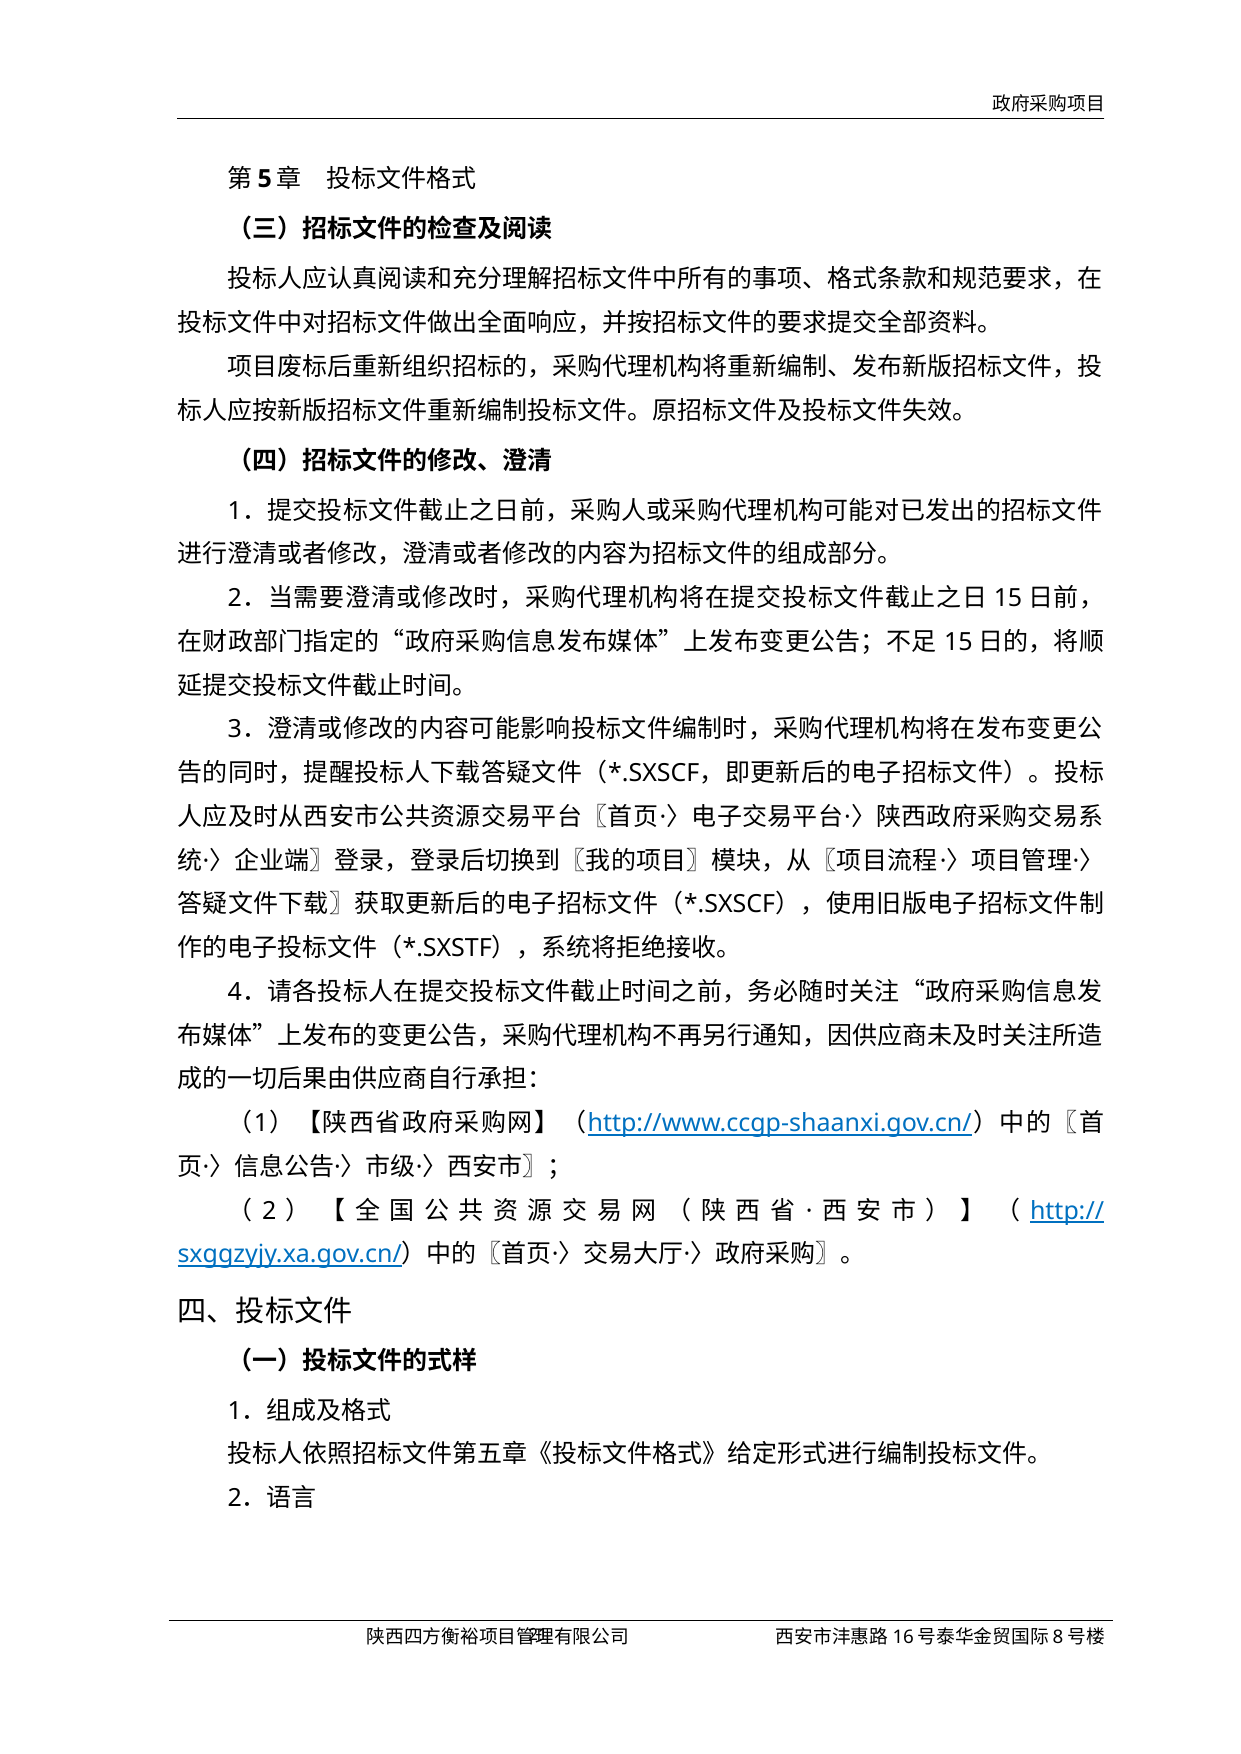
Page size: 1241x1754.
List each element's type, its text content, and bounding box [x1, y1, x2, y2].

text （1）【陕西省政府采购网】（http://www.ccgp-shaanxi.gov.cn/）中的〖首页·〉信息公告·〉市级·〉西安市〗； [177, 1099, 1104, 1186]
text 2．语言 [177, 1474, 1104, 1518]
subtitle （三）招标文件的检查及阅读 [177, 205, 1104, 249]
subtitle （四）招标文件的修改、澄清 [177, 436, 1104, 480]
text 1．提交投标文件截止之日前，采购人或采购代理机构可能对已发出的招标文件进行澄清或者修改，澄清或者修改的内容为招标文件的组成部分。 [177, 486, 1104, 574]
text 投标人应认真阅读和充分理解招标文件中所有的事项、格式条款和规范要求，在投标文件中对招标文件做出全面响 应，并按招标文件的要求提交全部资料。 [177, 255, 1104, 343]
text 2．当需要澄清或修改时，采购代理机构将在提交投标文件截止之日15日前，在财政部门指定的“政府采购信息发布媒体”上发布变更公告；不足15日的，将顺延提交投标文件截止时间。 [177, 574, 1104, 705]
subtitle （一）投标文件的式样 [177, 1336, 1104, 1380]
text 3．澄清或修改的内容可能影响投标文件编制时，采购代理机构将在发布变更公告的同时，提醒投标人下载答疑文件（*.SXSCF，即更新后的电子招标文件）。投标人应及时从西安市公共资源交易平台〖首页·〉电子交易平台·〉陕西政府采购交易系统·〉企业端〗登录，登录后切换到〖我的项目〗模块，从〖项目流程·〉项目管理·〉答疑文件下载〗获取更新后的电子招标文件（*.SXSCF），使用旧版电子招标文件制作的电子投标文件（*.SXSTF），系统将拒绝接收。 [177, 705, 1104, 968]
text 项目废标后重新组织招标的，采购代理机构将重新编制、发布新版招标文件，投标人应按新版招标文件重新编制投标文件。原招标文件及投标文件失效。 [177, 343, 1104, 430]
text 1．组成及格式 [177, 1386, 1104, 1430]
subtitle 四、投标文件 [177, 1286, 1104, 1330]
text （2）【全国公共资源交易网（陕西省·西安市）】（http://sxggzyjy.xa.gov.cn/）中的〖首页·〉交易大厅·〉政府采购〗。 [177, 1186, 1104, 1274]
text 第5章 投标文件格式 [177, 155, 1104, 199]
text 投标人依照招标文件第五章《投标文件格式》给定形式进行编制投标文件。 [177, 1430, 1104, 1474]
text 4．请各投标人在提交投标文件截止时间之前，务必随时关注“政府采购信息发布媒体”上发布的变更公告，采购代理机构不再另行通知，因供应商未及时关注所造成的一切后果由供应商自行承担： [177, 968, 1104, 1099]
